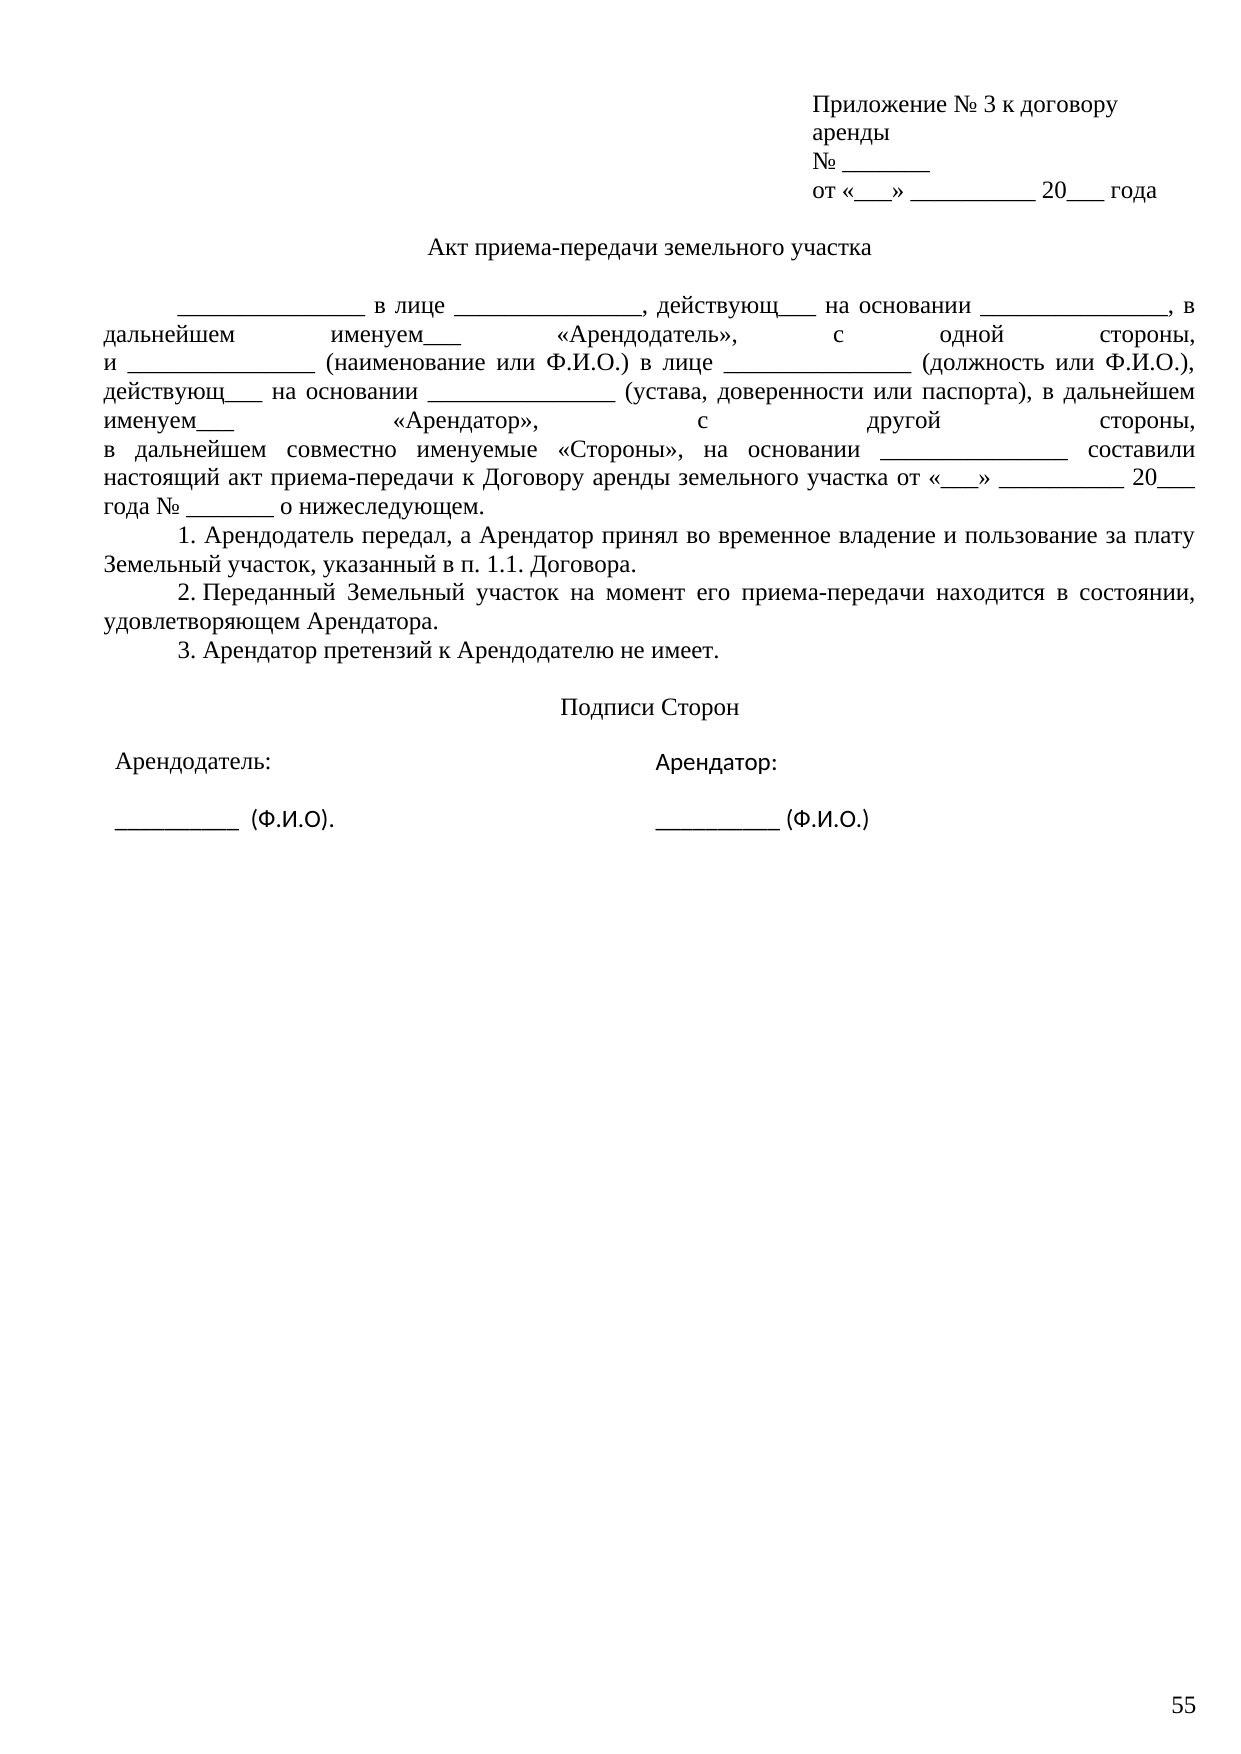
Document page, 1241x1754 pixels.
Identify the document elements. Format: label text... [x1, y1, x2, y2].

table_header Арендатор: [644, 746, 1185, 804]
text 1. Арендодатель передал, а Арендатор принял во временное владение и пользование за плату Земельный участок, указанный в п. 1.1. Договора. [103, 520, 1196, 577]
table_cell __________ (Ф.И.О.) [644, 804, 1185, 834]
text Акт приема-передачи земельного участка [103, 232, 1196, 261]
text Приложение № 3 к договору аренды № _______ от «___» __________ 20___ года [812, 89, 1196, 204]
text _______________ в лице _______________, действующ___ на основании _______________, в дальнейшем именуем___ «Арендодатель», с одной стороны, и _______________ (наименование или Ф.И.О.) в лице _______________ (должность или Ф.И.О.), действующ___ на основании _______________ (устава, доверенности или паспорта), в дальнейшем именуем___ «Арендатор», с другой стороны, в дальнейшем совместно именуемые «Стороны», на основании _______________ составили настоящий акт приема-передачи к Договору аренды земельного участка от «___» __________ 20___ года № _______ о нижеследующем. [103, 290, 1196, 520]
text Подписи Сторон [103, 692, 1196, 721]
table_header Арендодатель: [103, 746, 644, 804]
table_cell __________ (Ф.И.О). [103, 804, 644, 834]
text 3. Арендатор претензий к Арендодателю не имеет. [103, 635, 1196, 664]
text 2. Переданный Земельный участок на момент его приема-передачи находится в состоянии, удовлетворяющем Арендатора. [103, 577, 1196, 635]
